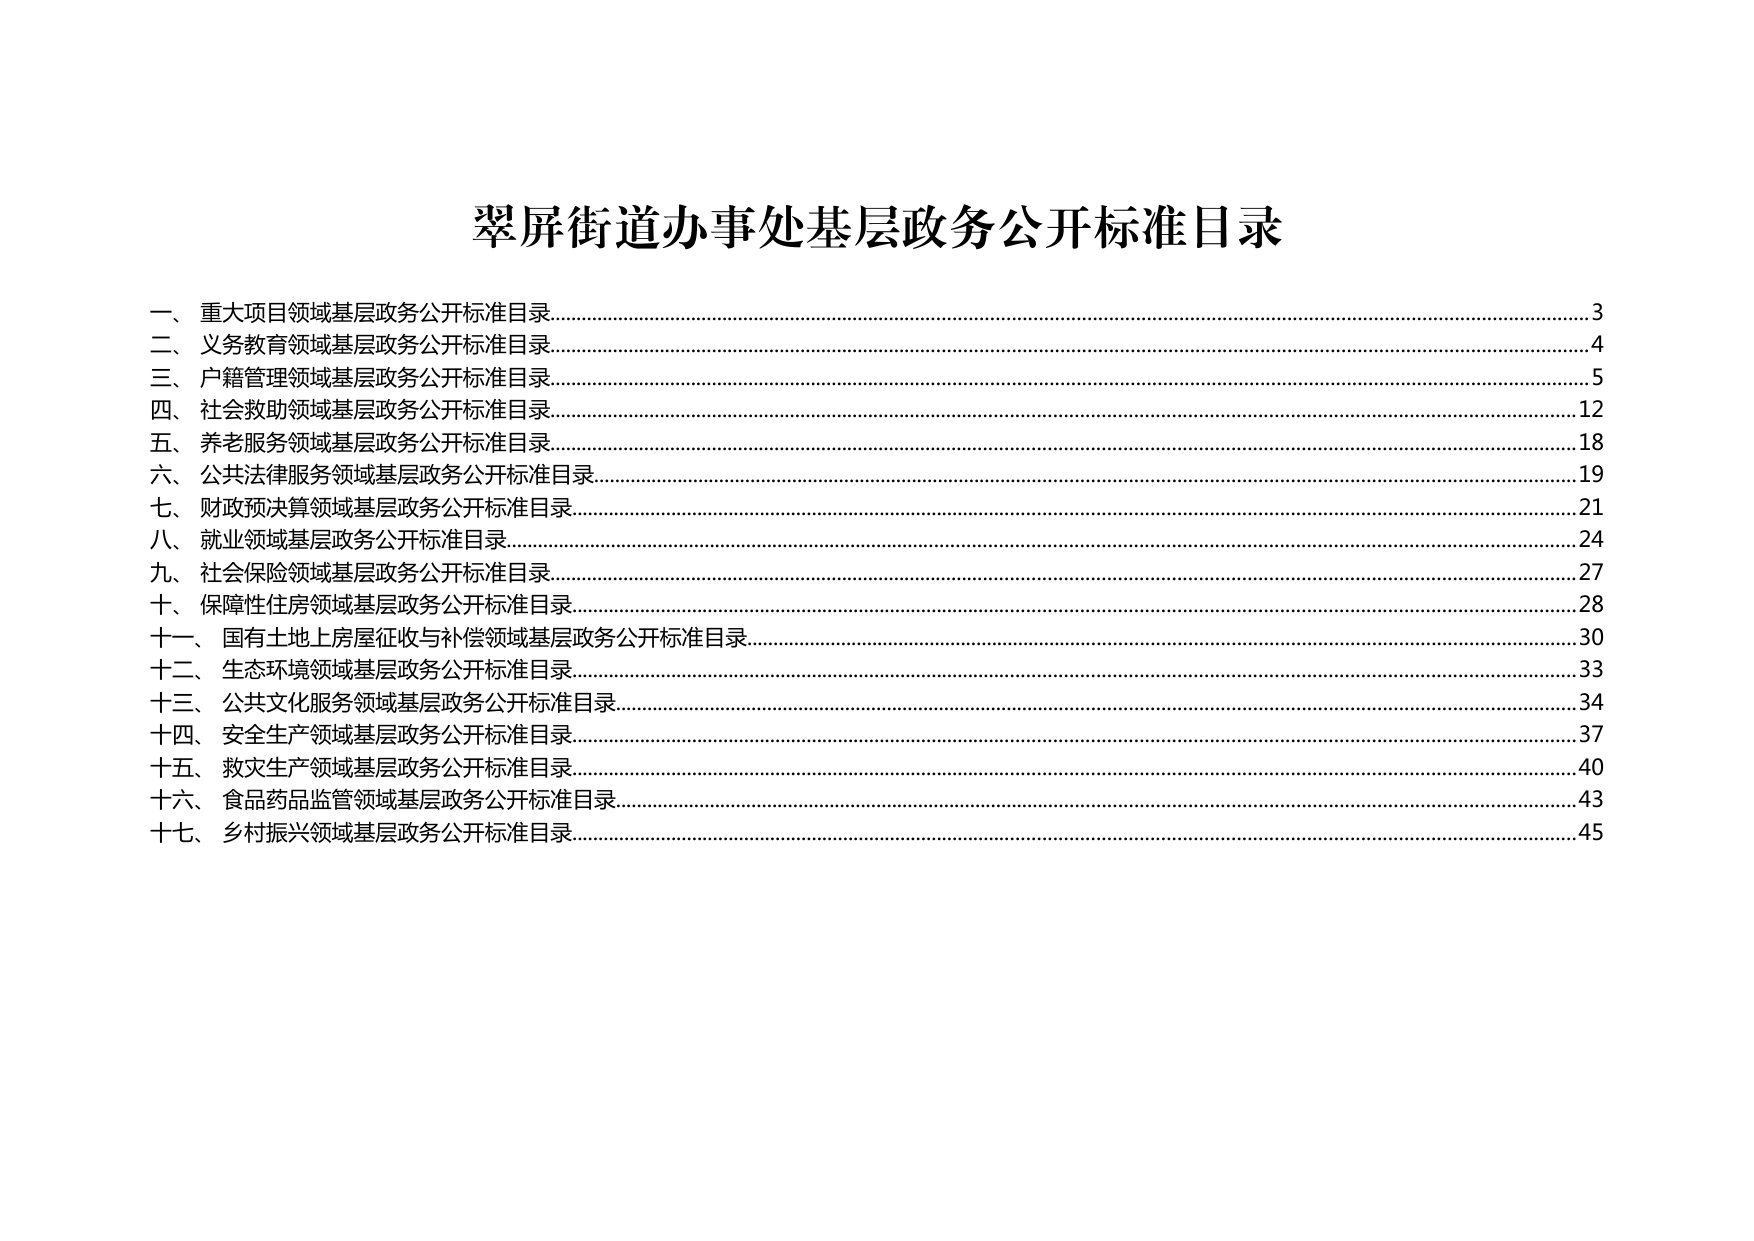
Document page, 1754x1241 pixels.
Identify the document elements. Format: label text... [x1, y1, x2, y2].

text 一、 重大项目领域基层政务公开标准目录 3 [150, 295, 1604, 328]
text 五、 养老服务领域基层政务公开标准目录 18 [150, 425, 1604, 458]
text 六、 公共法律服务领域基层政务公开标准目录 19 [150, 458, 1604, 490]
text 十六、 食品药品监管领域基层政务公开标准目录 43 [150, 783, 1604, 815]
text 翠屏街道办事处基层政务公开标准目录 [150, 198, 1604, 263]
text 十四、 安全生产领域基层政务公开标准目录 37 [150, 718, 1604, 750]
text 七、 财政预决算领域基层政务公开标准目录 21 [150, 490, 1604, 523]
text 十、 保障性住房领域基层政务公开标准目录 28 [150, 588, 1604, 620]
text 九、 社会保险领域基层政务公开标准目录 27 [150, 555, 1604, 588]
text 二、 义务教育领域基层政务公开标准目录 4 [150, 328, 1604, 360]
text 十二、 生态环境领域基层政务公开标准目录 33 [150, 653, 1604, 685]
text 三、 户籍管理领域基层政务公开标准目录 5 [150, 360, 1604, 393]
text 十三、 公共文化服务领域基层政务公开标准目录 34 [150, 685, 1604, 718]
text 八、 就业领域基层政务公开标准目录 24 [150, 523, 1604, 555]
text 十五、 救灾生产领域基层政务公开标准目录 40 [150, 750, 1604, 783]
text 十一、 国有土地上房屋征收与补偿领域基层政务公开标准目录 30 [150, 620, 1604, 653]
text 十七、 乡村振兴领域基层政务公开标准目录 45 [150, 815, 1604, 848]
text 四、 社会救助领域基层政务公开标准目录 12 [150, 393, 1604, 425]
